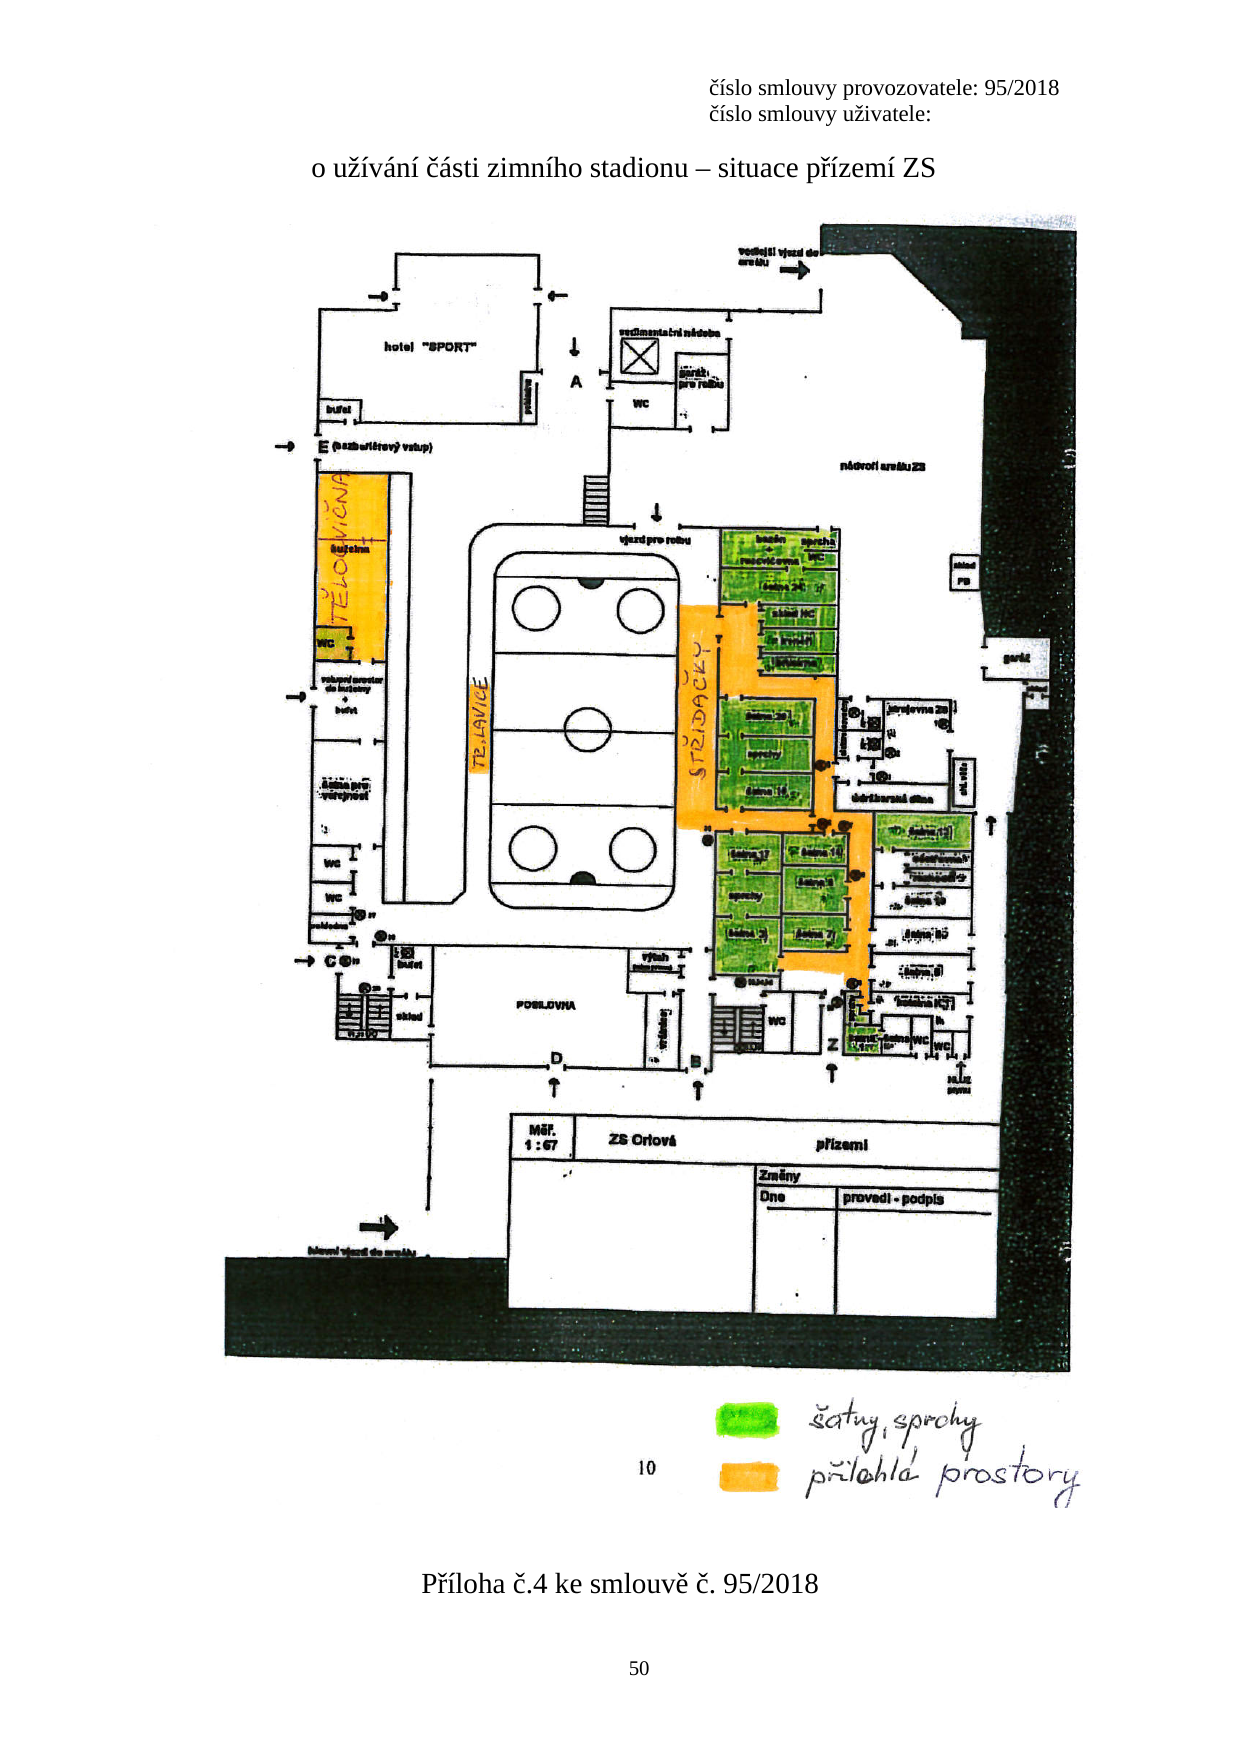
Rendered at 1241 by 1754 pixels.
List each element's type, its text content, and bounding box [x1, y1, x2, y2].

text o užívání části zimního stadionu – situace přízemí ZS [148, 151, 1092, 184]
text Příloha č.4 ke smlouvě č. 95/2018 [148, 1566, 1092, 1600]
